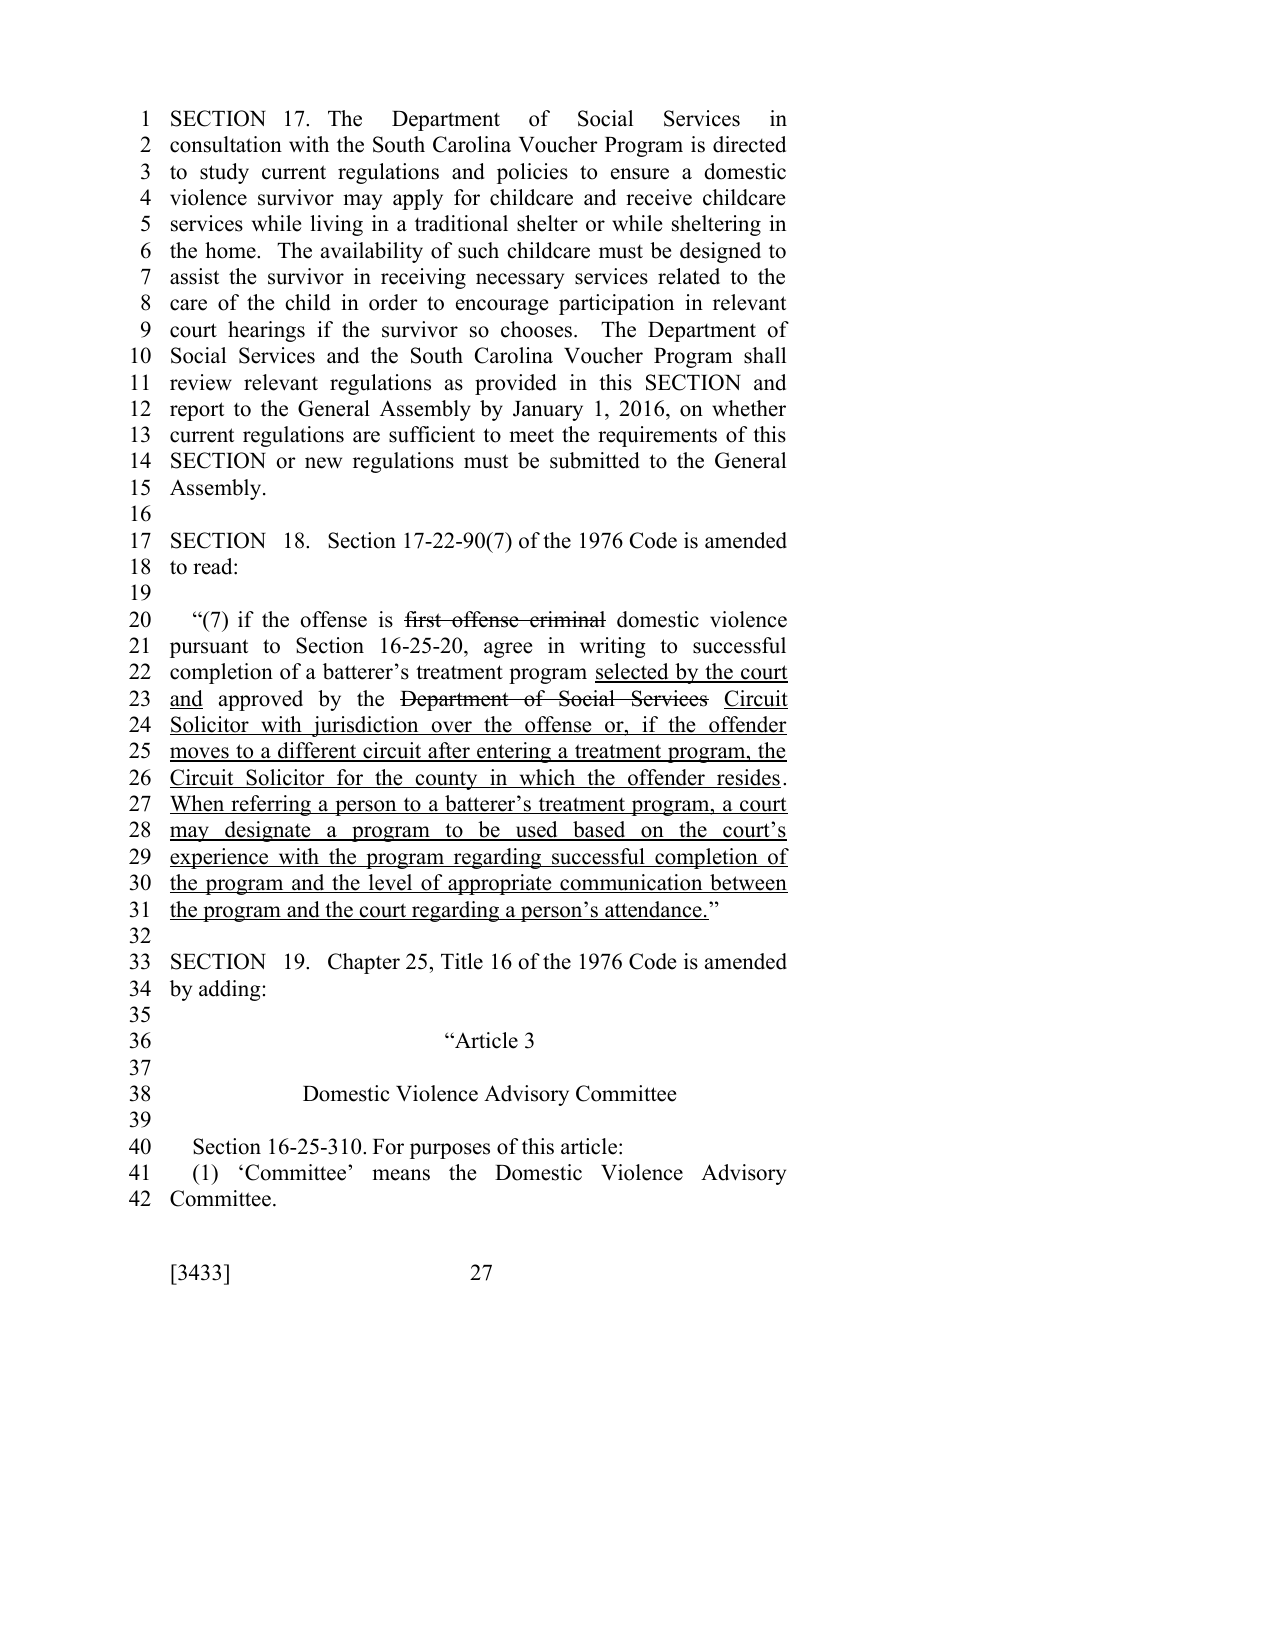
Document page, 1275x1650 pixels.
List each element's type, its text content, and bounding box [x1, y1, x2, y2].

text Domestic Violence Advisory Committee [169, 1080, 787, 1106]
text SECTION 18. Section 17-22-90(7) of the 1976 Code is amended to read: [169, 527, 787, 579]
text Section 16-25-310. For purposes of this article: [169, 1133, 787, 1159]
text (1) ‘Committee’ means the Domestic Violence Advisory Committee. [169, 1159, 787, 1212]
text “(7) if the offense is first offense criminal domestic violence pursuant to Section 16-25-20, agree in writing to successful completion of a batterer’s treatment program selected by the court and approved by the Department of Social Services Circuit Solicitor with jurisdiction over the offense or, if the offender moves to a different circuit after entering a treatment program, the Circuit Solicitor for the county in which the offender resides. When referring a person to a batterer’s treatment program, a court may designate a program to be used based on the court’s experience with the program regarding successful completion of the program and the level of appropriate communication between the program and the court regarding a person’s attendance.” [169, 606, 787, 734]
text SECTION 19. Chapter 25, Title 16 of the 1976 Code is amended by adding: [169, 948, 787, 1001]
text SECTION 17. The Department of Social Services in consultation with the South Carolina Voucher Program is directed to study current regulations and policies to ensure a domestic violence survivor may apply for childcare and receive childcare services while living in a traditional shelter or while sheltering in the home. The availability of such childcare must be designed to assist the survivor in receiving necessary services related to the care of the child in order to encourage participation in relevant court hearings if the survivor so chooses. The Department of Social Services and the South Carolina Voucher Program shall review relevant regulations as provided in this SECTION and report to the General Assembly by January 1, 2016, on whether current regulations are sufficient to meet the requirements of this SECTION or new regulations must be submitted to the General Assembly. [169, 105, 787, 500]
text “Article 3 [169, 1027, 787, 1054]
